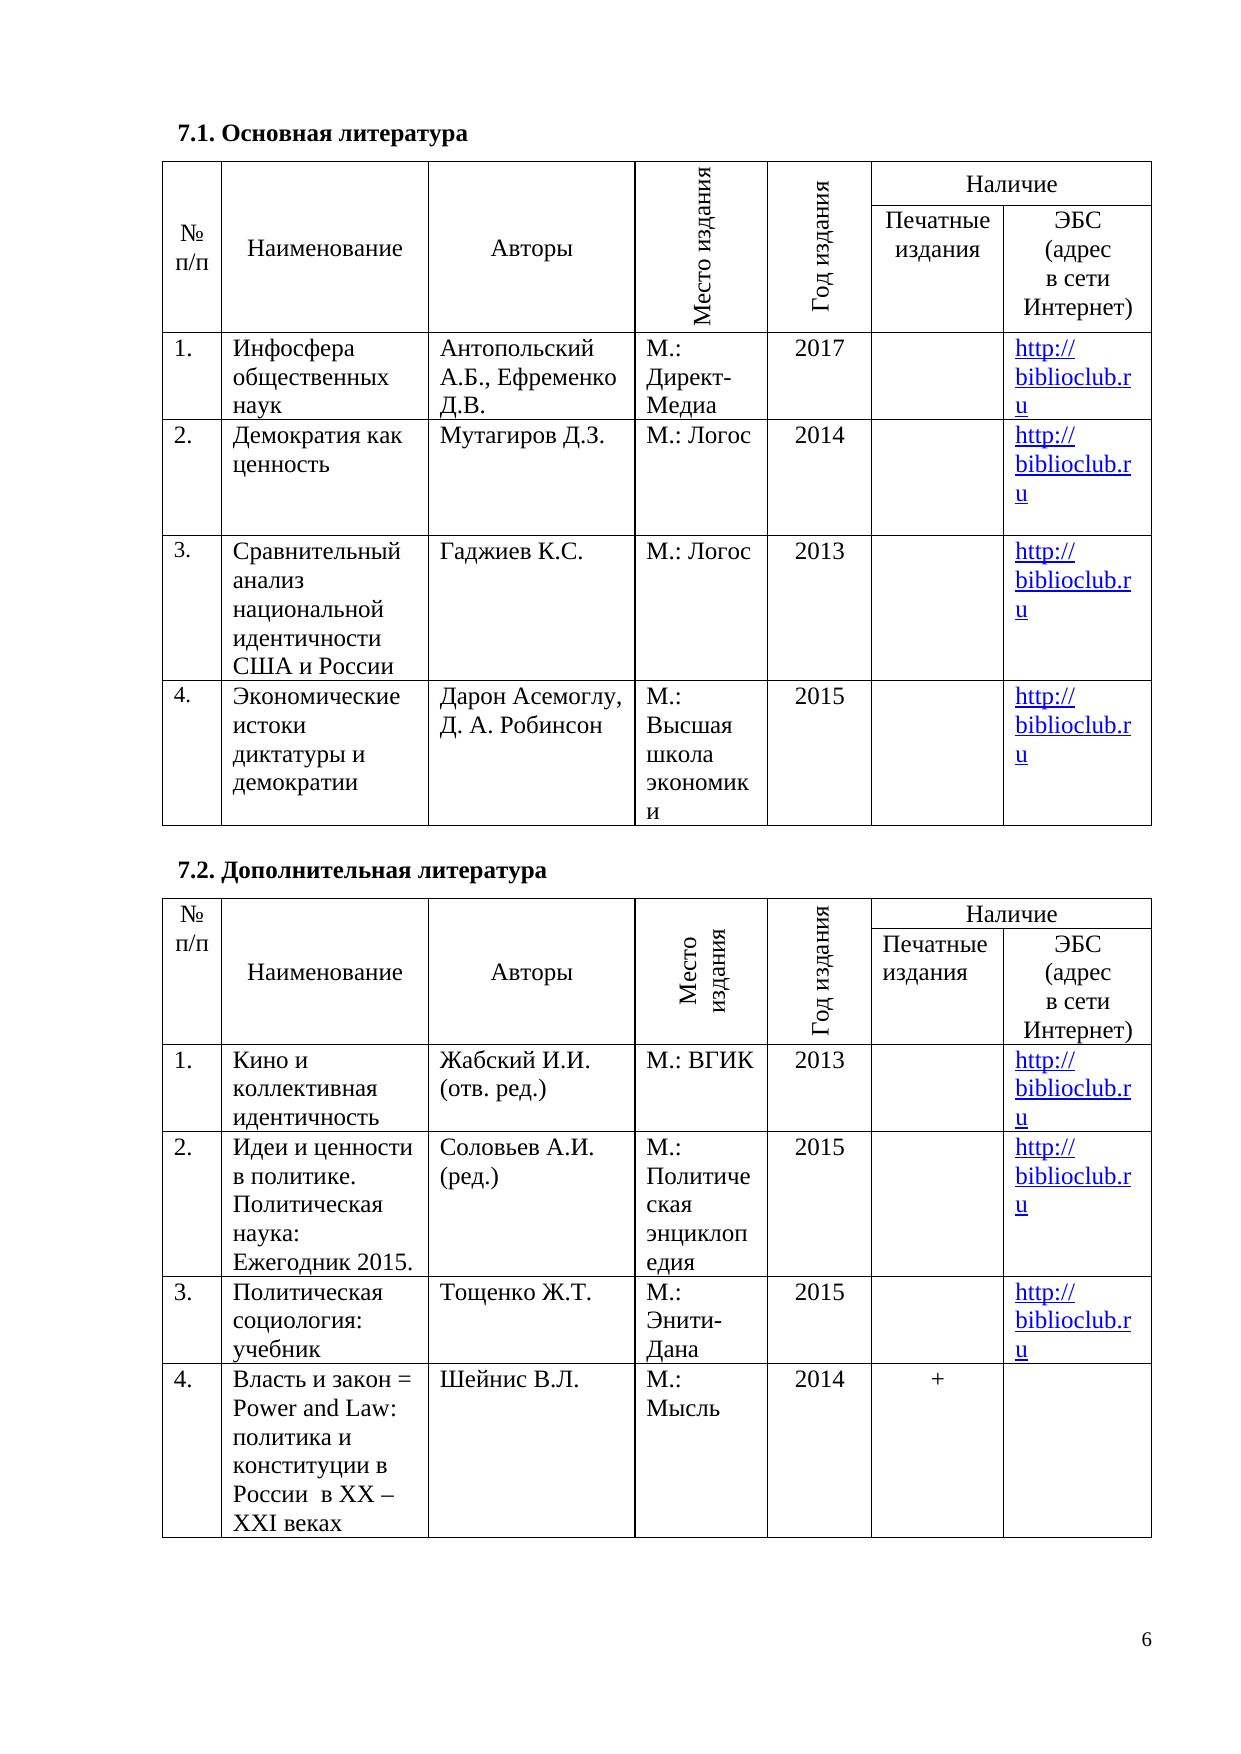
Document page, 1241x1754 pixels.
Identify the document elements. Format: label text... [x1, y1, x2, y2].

table_header Год издания [768, 899, 871, 1044]
table_cell Тощенко Ж.Т. [429, 1277, 634, 1363]
table_cell 2017 [768, 333, 871, 419]
table_header № п/п [163, 899, 221, 1044]
table_header Место издания [636, 899, 767, 1044]
table_cell [872, 1277, 1003, 1363]
table_cell 2013 [768, 1045, 871, 1131]
table_cell Демократия как ценность [222, 420, 428, 535]
table_header Год издания [768, 162, 871, 332]
table_cell 2015 [768, 681, 871, 825]
table_cell http://biblioclub.ru [1004, 536, 1151, 680]
table_cell Шейнис В.Л. [429, 1364, 634, 1537]
table_header Авторы [429, 162, 634, 332]
table_cell http://biblioclub.ru [1004, 681, 1151, 825]
table_header № п/п [163, 162, 221, 332]
table_header Наличие [872, 899, 1151, 928]
table_cell Дарон Асемоглу, Д. А. Робинсон [429, 681, 634, 825]
table_cell [872, 681, 1003, 825]
table_cell 2015 [768, 1132, 871, 1276]
table_cell М.: Логос [636, 420, 767, 535]
table_header Наличие [872, 162, 1151, 204]
table_cell ЭБС (адрес в сети Интернет) [1004, 206, 1151, 332]
table_cell М.: Высшая школа экономики [636, 681, 767, 825]
table_cell Соловьев А.И. (ред.) [429, 1132, 634, 1276]
table_cell М.: ВГИК [636, 1045, 767, 1131]
table_cell [872, 536, 1003, 680]
table_cell [163, 1045, 221, 1131]
table_cell http://biblioclub.ru [1004, 1277, 1151, 1363]
table_cell Экономические истоки диктатуры и демократии [222, 681, 428, 825]
table_cell Сравнительный анализ национальной идентичности США и России [222, 536, 428, 680]
table_cell 2014 [768, 420, 871, 535]
table_cell 2 [163, 420, 221, 535]
table_cell Кино и коллективная идентичность [222, 1045, 428, 1131]
table_cell [1004, 1364, 1151, 1537]
table_header Место издания [636, 162, 767, 332]
table_header Наименование [222, 162, 428, 332]
table_cell [163, 1277, 221, 1363]
table_cell http://biblioclub.ru [1004, 1045, 1151, 1131]
table_cell [872, 420, 1003, 535]
table_cell http://biblioclub.ru [1004, 333, 1151, 419]
table_cell М.: Политическая энциклопедия [636, 1132, 767, 1276]
table_cell [872, 1132, 1003, 1276]
text 7.1. Основная литература [177, 118, 1152, 147]
table_cell [163, 536, 221, 680]
table_cell 2015 [768, 1277, 871, 1363]
table_cell Печатные издания [872, 206, 1003, 332]
table_cell http://biblioclub.ru [1004, 1132, 1151, 1276]
table_cell М.: Энити-Дана [636, 1277, 767, 1363]
table_cell + [872, 1364, 1003, 1537]
table_cell Печатные издания [872, 929, 1003, 1044]
table_cell Политическая социология: учебник [222, 1277, 428, 1363]
table_cell [163, 333, 221, 419]
table_cell М.: Директ-Медиа [636, 333, 767, 419]
table_cell [163, 1364, 221, 1537]
table_cell ЭБС (адрес в сети Интернет) [1004, 929, 1151, 1044]
table_cell Инфосфера общественных наук [222, 333, 428, 419]
table_cell [163, 681, 221, 825]
table_cell Власть и закон = Power and Law: политика и конституции в России в XX – XXI веках [222, 1364, 428, 1537]
table_header Наименование [222, 899, 428, 1044]
table_cell М.: Мысль [636, 1364, 767, 1537]
table_cell Гаджиев К.С. [429, 536, 634, 680]
table_cell http://biblioclub.ru [1004, 420, 1151, 535]
table_cell [872, 333, 1003, 419]
table_cell Идеи и ценности в политике. Политическая наука: Ежегодник 2015. [222, 1132, 428, 1276]
table_header Авторы [429, 899, 634, 1044]
table_cell М.: Логос [636, 536, 767, 680]
table_cell [163, 1132, 221, 1276]
text 7.2. Дополнительная литература [177, 855, 1152, 883]
table_cell 2014 [768, 1364, 871, 1537]
table_cell Жабский И.И. (отв. ред.) [429, 1045, 634, 1131]
table_cell [872, 1045, 1003, 1131]
table_cell Мутагиров Д.З. [429, 420, 634, 535]
table_cell 2013 [768, 536, 871, 680]
table_cell Антопольский А.Б., Ефременко Д.В. [429, 333, 634, 419]
